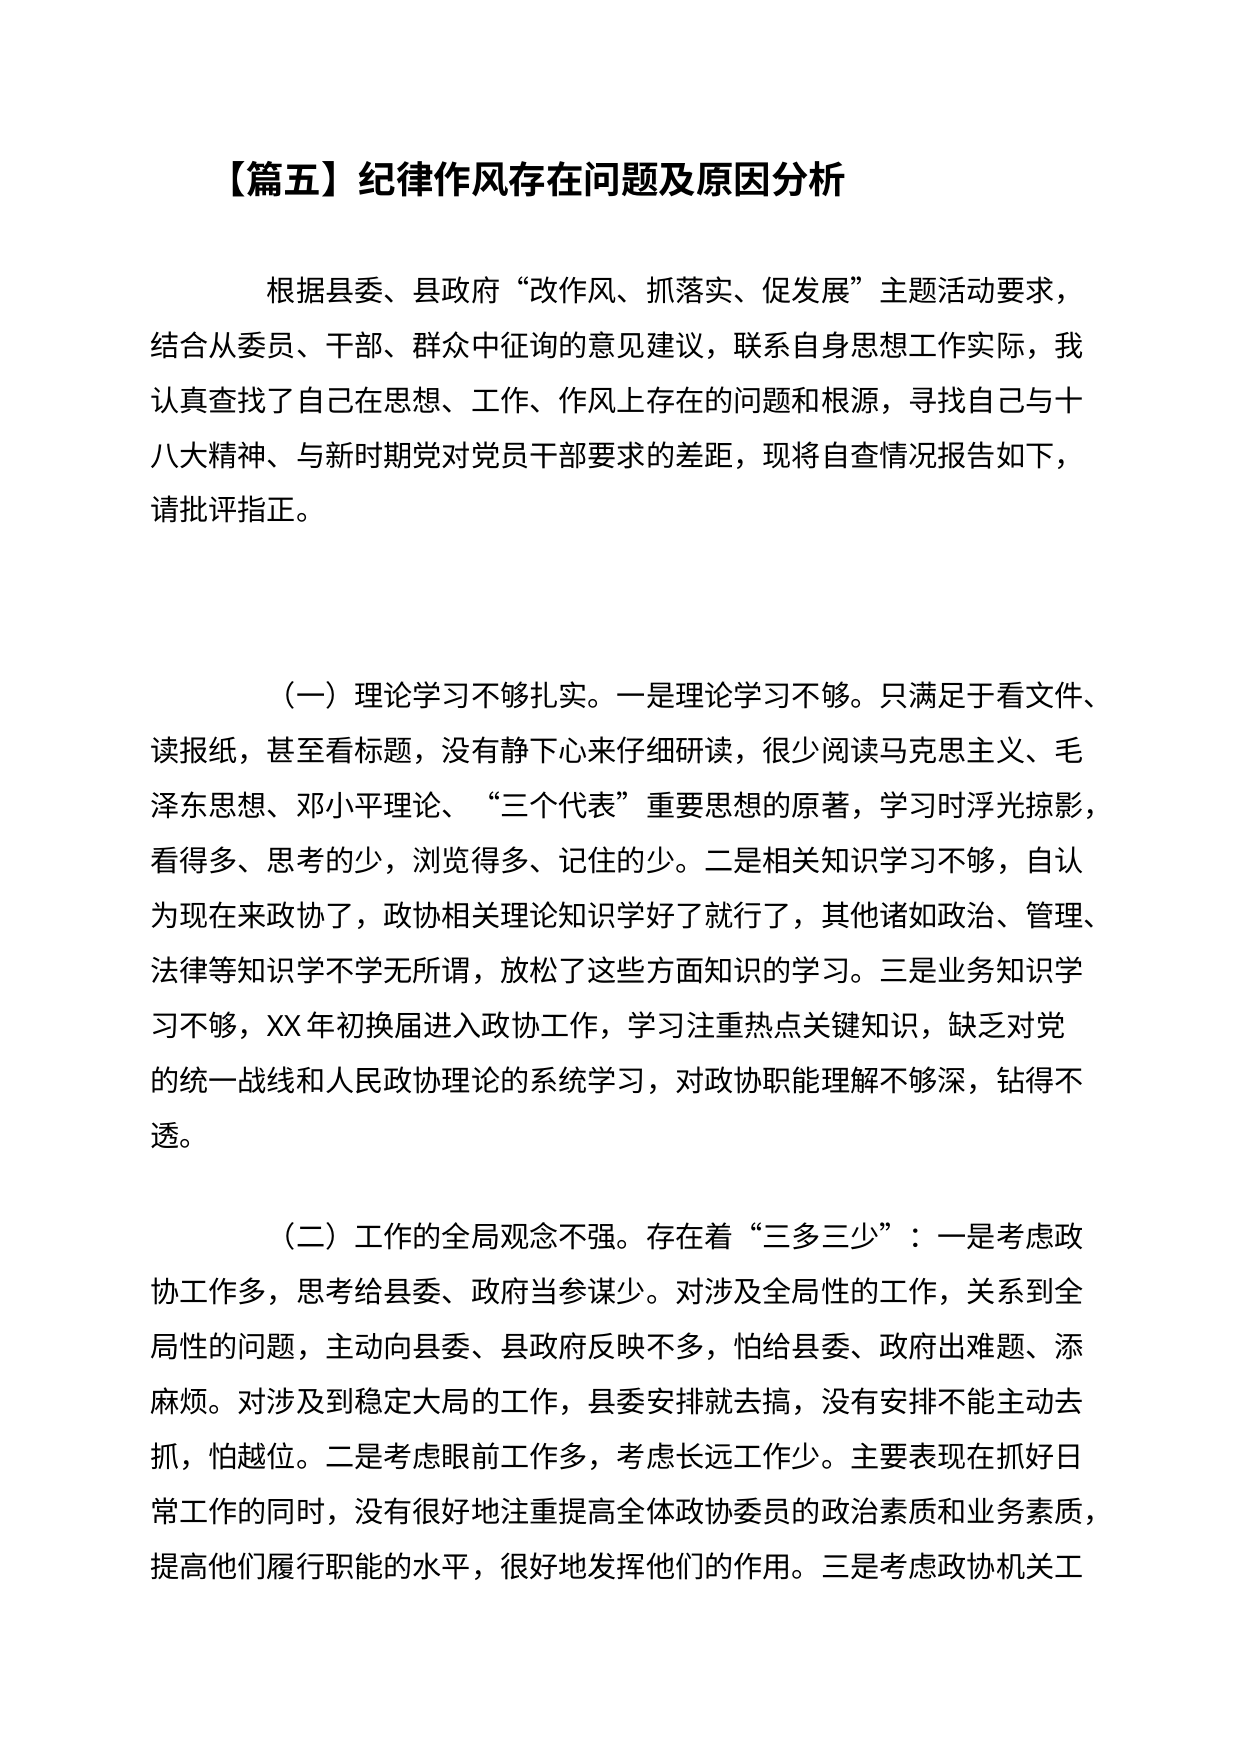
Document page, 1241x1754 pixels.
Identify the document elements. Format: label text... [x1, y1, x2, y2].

text 根据县委、县政府“改作风、抓落实、促发展”主题活动要求，结合从委员、干部、群众中征询的意见建议，联系自身思想工作实际，我认真查找了自己在思想、工作、作风上存在的问题和根源，寻找自己与十八大精神、与新时期党对党员干部要求的差距，现将自查情况报告如下，请批评指正。 [150, 267, 1090, 529]
text 【篇五】纪律作风存在问题及原因分析 [150, 150, 1090, 204]
text （一）理论学习不够扎实。一是理论学习不够。只满足于看文件、读报纸，甚至看标题，没有静下心来仔细研读，很少阅读马克思主义、毛泽东思想、邓小平理论、“三个代表”重要思想的原著，学习时浮光掠影，看得多、思考的少，浏览得多、记住的少。二是相关知识学习不够，自认为现在来政协了，政协相关理论知识学好了就行了，其他诸如政治、管理、法律等知识学不学无所谓，放松了这些方面知识的学习。三是业务知识学习不够，XX年初换届进入政协工作，学习注重热点关键知识，缺乏对党的统一战线和人民政协理论的系统学习，对政协职能理解不够深，钻得不透。 [150, 673, 1090, 1154]
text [150, 1214, 1090, 1586]
